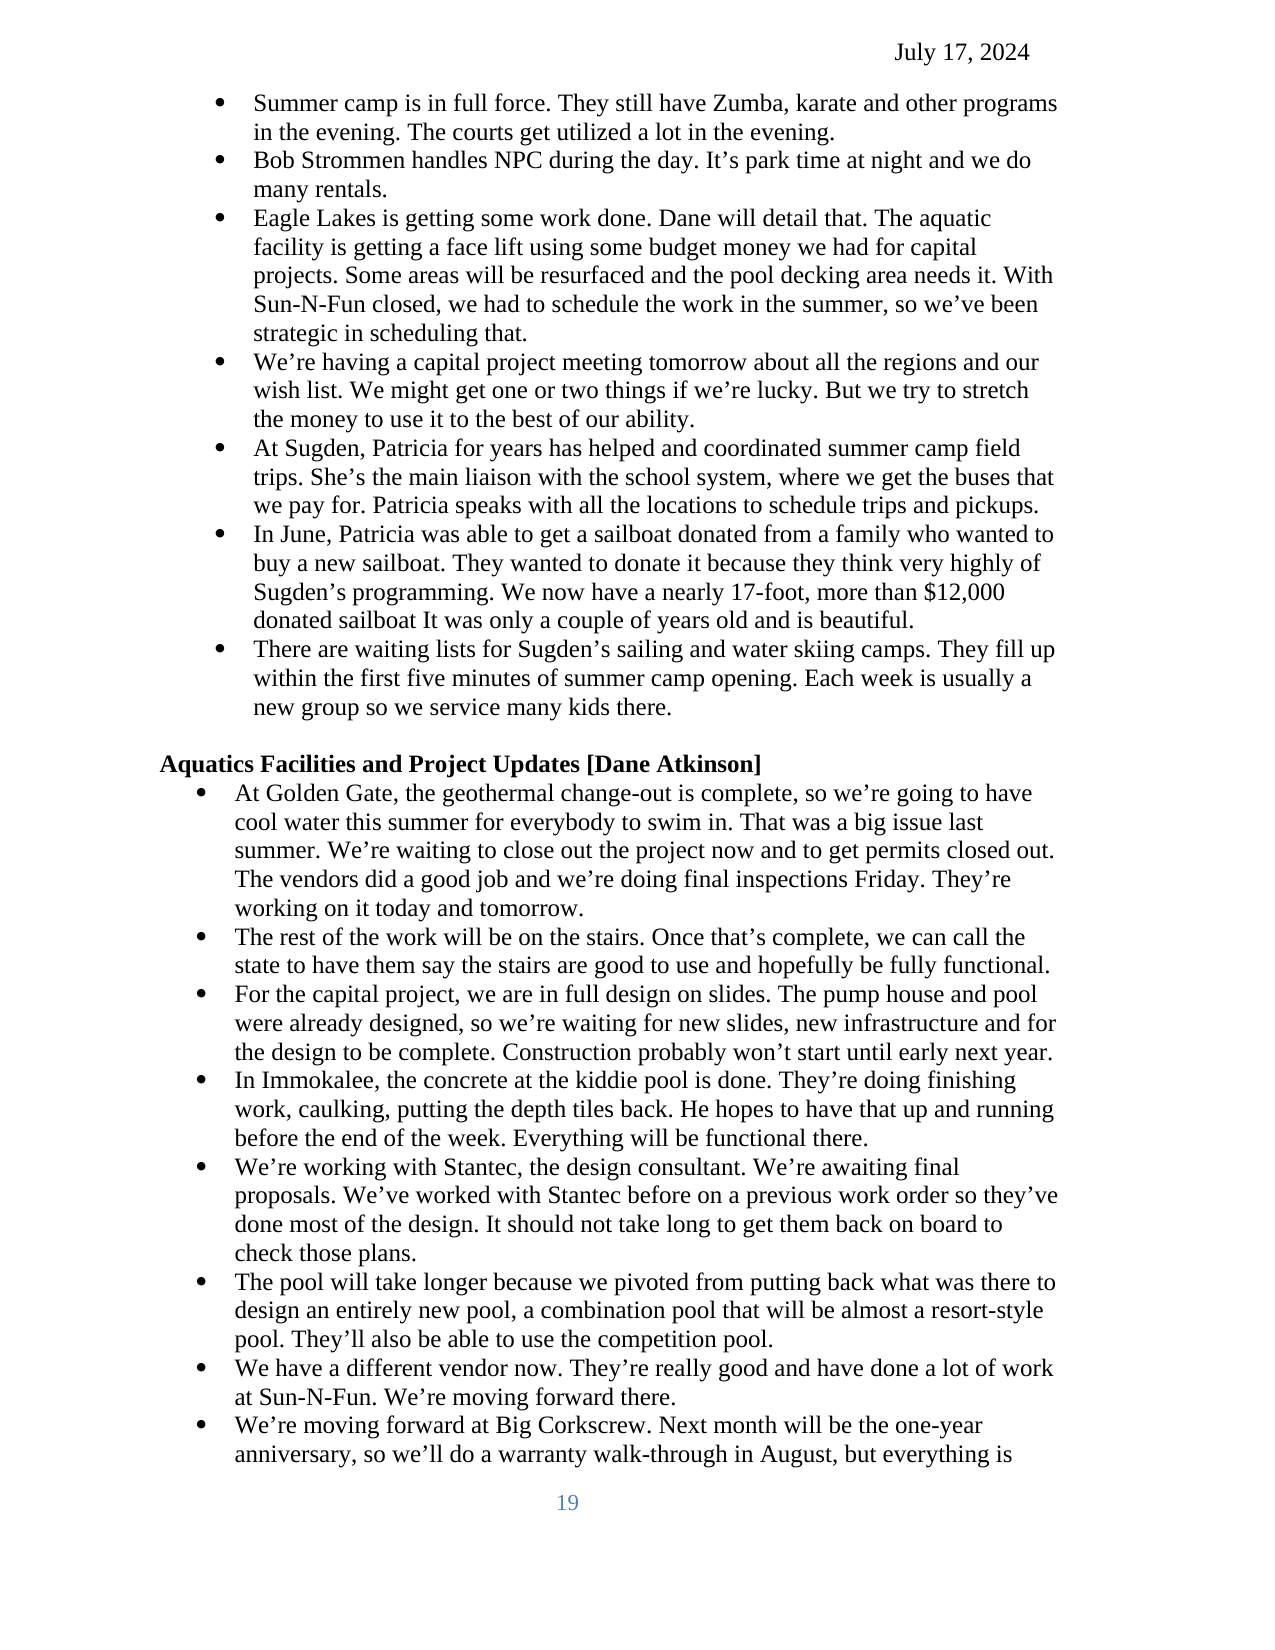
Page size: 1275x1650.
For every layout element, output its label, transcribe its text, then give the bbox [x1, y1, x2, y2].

list For the capital project, we are in full design on slides. The pump house and pool were already designed, so we’re waiting for new slides, new infrastructure and for the design to be complete. Construction probably won’t start until early next year. [197, 979, 1059, 1065]
list In Immokalee, the concrete at the kiddie pool is done. They’re doing finishing work, caulking, putting the depth tiles back. He hopes to have that up and running before the end of the week. Everything will be functional there. [197, 1065, 1059, 1152]
list Eagle Lakes is getting some work done. Dane will detail that. The aquatic facility is getting a face lift using some budget money we had for capital projects. Some areas will be resurfaced and the pool decking area needs it. With Sun-N-Fun closed, we had to schedule the work in the summer, so we’ve been strategic in scheduling that. [216, 203, 1059, 347]
list Bob Strommen handles NPC during the day. It’s park time at night and we do many rentals. [216, 145, 1059, 203]
list In June, Patricia was able to get a sailboat donated from a family who wanted to buy a new sailboat. They wanted to donate it because they think very highly of Sugden’s programming. We now have a nearly 17-foot, more than $12,000 donated sailboat It was only a couple of years old and is beautiful. [216, 519, 1059, 634]
list The rest of the work will be on the stairs. Once that’s complete, we can call the state to have them say the stairs are good to use and hopefully be fully functional. [197, 922, 1059, 979]
list We’re working with Stantec, the design consultant. We’re awaiting final proposals. We’ve worked with Stantec before on a previous work order so they’ve done most of the design. It should not take long to get them back on board to check those plans. [197, 1152, 1059, 1267]
list We’re having a capital project meeting tomorrow about all the regions and our wish list. We might get one or two things if we’re lucky. But we try to stretch the money to use it to the best of our ability. [216, 347, 1059, 433]
list The pool will take longer because we pivoted from putting back what was there to design an entirely new pool, a combination pool that will be almost a resort-style pool. They’ll also be able to use the competition pool. [197, 1267, 1059, 1353]
list We have a different vendor now. They’re really good and have done a lot of work at Sun-N-Fun. We’re moving forward there. [197, 1353, 1059, 1410]
list At Sugden, Patricia for years has helped and coordinated summer camp field trips. She’s the main liaison with the school system, where we get the buses that we pay for. Patricia speaks with all the locations to schedule trips and pickups. [216, 433, 1059, 519]
list Summer camp is in full force. They still have Zumba, karate and other programs in the evening. The courts get utilized a lot in the evening. [216, 88, 1059, 145]
list There are waiting lists for Sugden’s sailing and water skiing camps. They fill up within the first five minutes of summer camp opening. Each week is usually a new group so we service many kids there. [216, 634, 1059, 720]
list At Golden Gate, the geothermal change-out is complete, so we’re going to have cool water this summer for everybody to swim in. That was a big issue last summer. We’re waiting to close out the project now and to get permits closed out. The vendors did a good job and we’re doing final inspections Friday. They’re working on it today and tomorrow. [197, 778, 1059, 922]
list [197, 1410, 1059, 1468]
text Aquatics Facilities and Project Updates [Dane Atkinson] [75, 749, 1059, 778]
